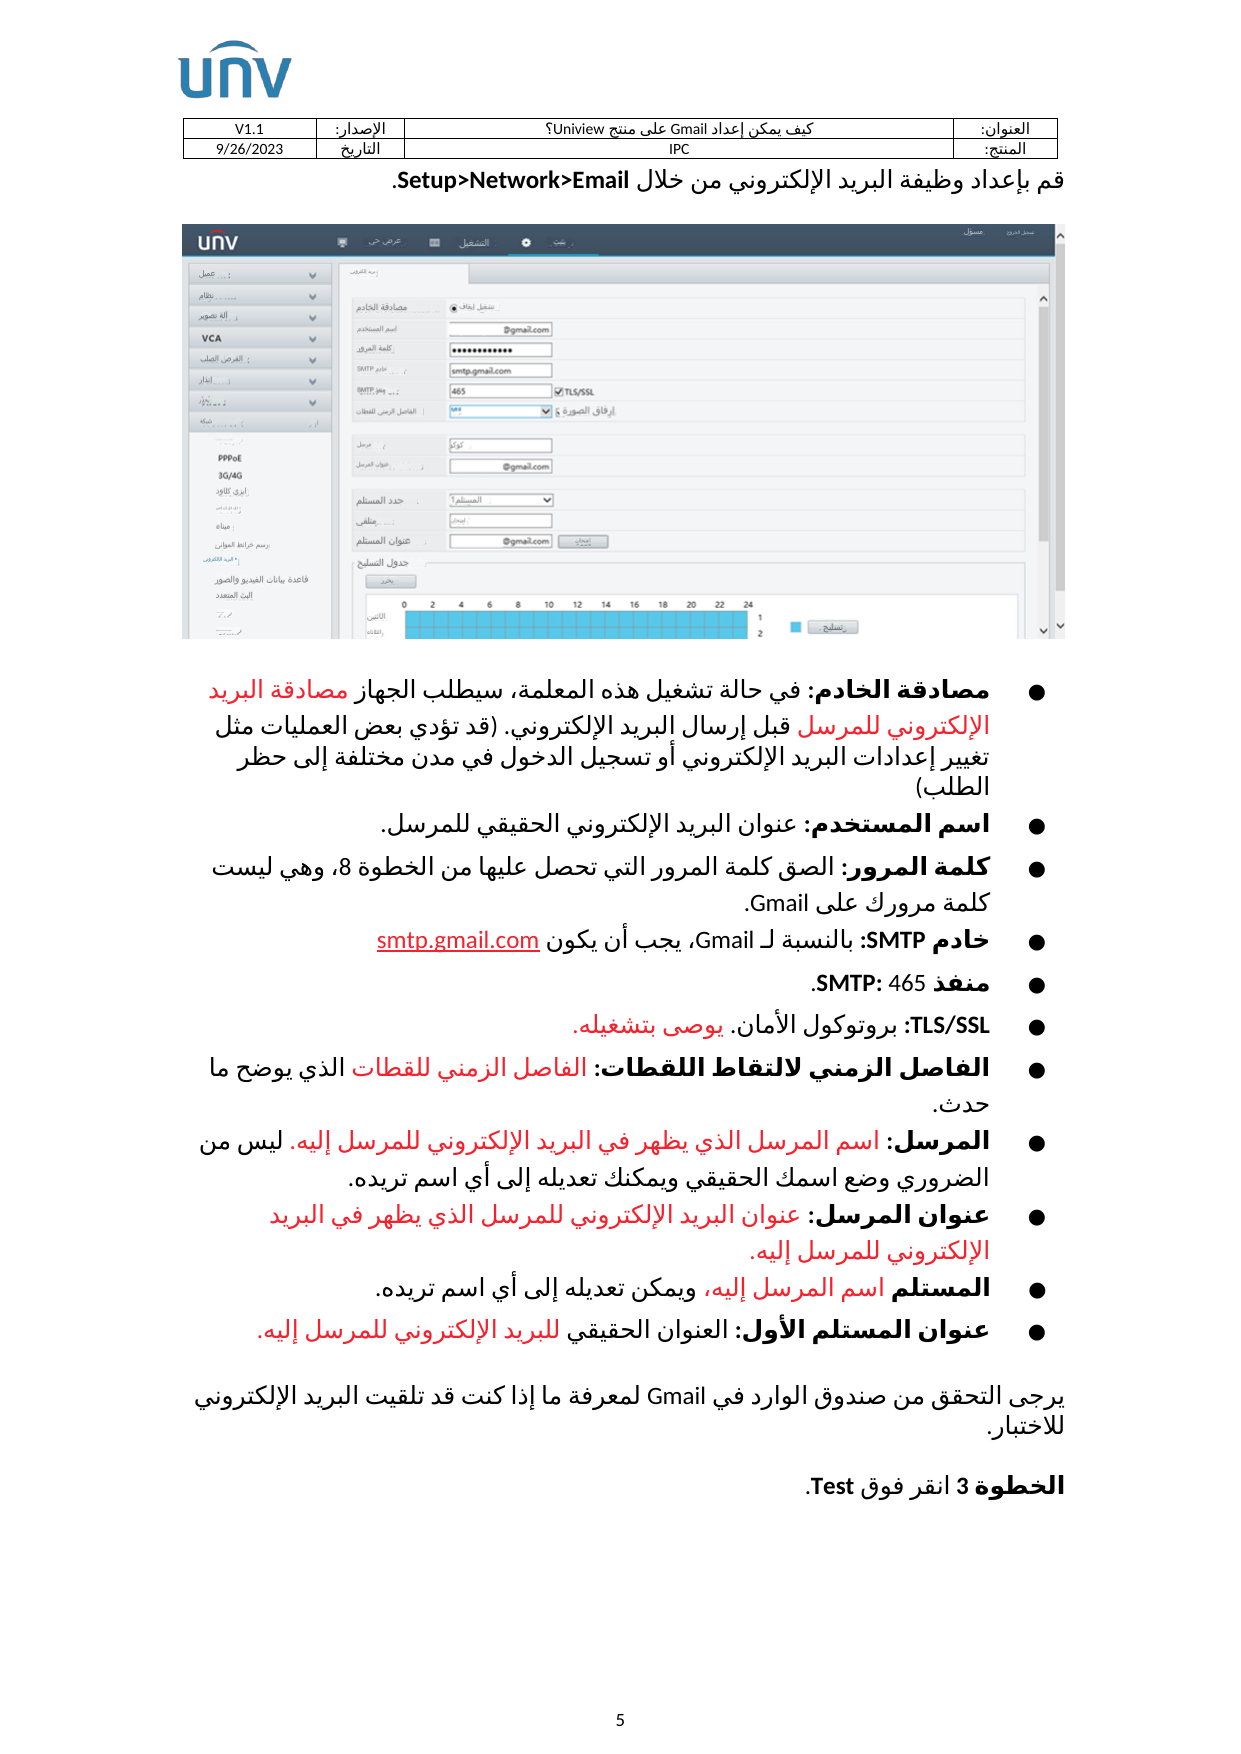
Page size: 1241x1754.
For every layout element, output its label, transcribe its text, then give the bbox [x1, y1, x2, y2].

text يرجى التحقق من صندوق الوارد في Gmail لمعرفة ما إذا كنت قد تلقيت البريد الإلكتروني للاختبار. [175, 1380, 1065, 1441]
text قم بإعداد وظيفة البريد الإلكتروني من خلال Setup>Network>Email. [175, 164, 1065, 195]
text الخطوة 3 انقر فوق Test. [175, 1470, 1065, 1501]
list عنوان المستلم الأول: العنوان الحقيقي للبريد الإلكتروني للمرسل إليه. [175, 1308, 1028, 1351]
list المرسل: اسم المرسل الذي يظهر في البريد الإلكتروني للمرسل إليه. ليس من الضروري وضع اسمك الحقيقي ويمكنك تعديله إلى أي اسم تريده. [175, 1119, 1028, 1192]
list كلمة المرور: الصق كلمة المرور التي تحصل عليها من الخطوة 8، وهي ليست كلمة مرورك على Gmail. [175, 844, 1028, 918]
list خادم SMTP: بالنسبة لـ Gmail، يجب أن يكون smtp.gmail.com [175, 918, 1028, 960]
list الفاصل الزمني لالتقاط اللقطات: الفاصل الزمني للقطات الذي يوضح ما حدث. [175, 1046, 1028, 1119]
list عنوان المرسل: عنوان البريد الإلكتروني للمرسل الذي يظهر في البريد الإلكتروني للمرسل إليه. [175, 1192, 1028, 1265]
picture [182, 224, 1066, 639]
picture [174, 34, 298, 104]
list منفذ SMTP: 465. [175, 960, 1028, 1003]
list TLS/SSL: بروتوكول الأمان. يوصى بتشغيله. [175, 1003, 1028, 1046]
list مصادقة الخادم: في حالة تشغيل هذه المعلمة، سيطلب الجهاز مصادقة البريد الإلكتروني للمرسل قبل إرسال البريد الإلكتروني. (قد تؤدي بعض العمليات مثل تغيير إعدادات البريد الإلكتروني أو تسجيل الدخول في مدن مختلفة إلى حظر الطلب) [175, 667, 1028, 802]
list اسم المستخدم: عنوان البريد الإلكتروني الحقيقي للمرسل. [175, 802, 1028, 844]
list المستلم اسم المرسل إليه، ويمكن تعديله إلى أي اسم تريده. [175, 1265, 1028, 1308]
